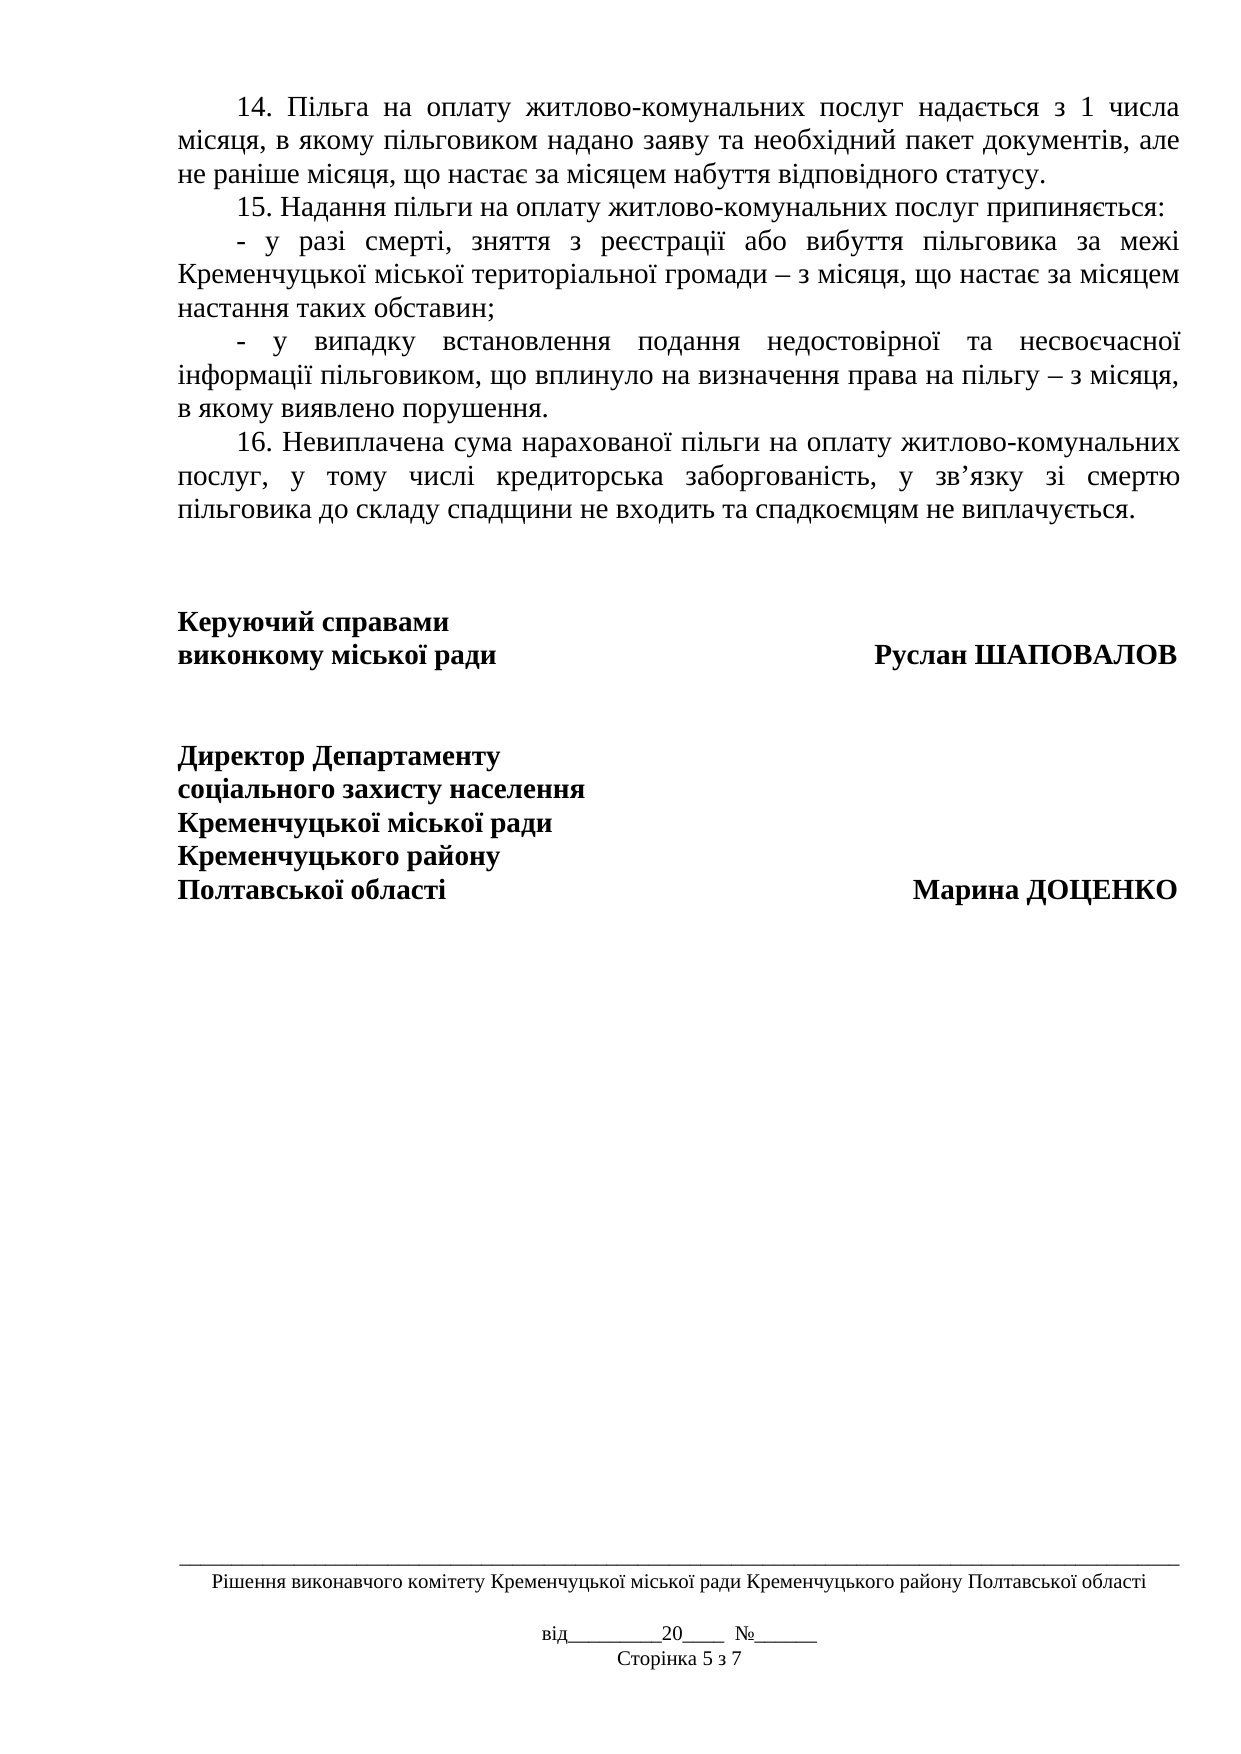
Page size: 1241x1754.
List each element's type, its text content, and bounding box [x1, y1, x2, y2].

text соціального захисту населення [177, 771, 1181, 805]
text 15. Надання пільги на оплату житлово-комунальних послуг припиняється: [177, 189, 1181, 223]
text виконкому міської ради Руслан ШАПОВАЛОВ [177, 637, 1181, 671]
text - у разі смерті, зняття з реєстрації або вибуття пільговика за межі Кременчуцької міської територіальної громади – з місяця, що настає за місяцем настання таких обставин; [177, 223, 1181, 323]
text Керуючий справами [177, 604, 1181, 637]
text Директор Департаменту [177, 738, 1181, 771]
text 14. Пільга на оплату житлово-комунальних послуг надається з 1 числа місяця, в якому пільговиком надано заяву та необхідний пакет документів, але не раніше місяця, що настає за місяцем набуття відповідного статусу. [177, 89, 1181, 189]
text Кременчуцької міської ради [177, 805, 1181, 838]
text - у випадку встановлення подання недостовірної та несвоєчасної інформації пільговиком, що вплинуло на визначення права на пільгу – з місяця, в якому виявлено порушення. [177, 323, 1181, 424]
text 16. Невиплачена сума нарахованої пільги на оплату житлово-комунальних послуг, у тому числі кредиторська заборгованість, у зв’язку зі смертю пільговика до складу спадщини не входить та спадкоємцям не виплачується. [177, 424, 1181, 525]
text Кременчуцького району [177, 838, 1181, 872]
text Полтавської області Марина ДОЦЕНКО [177, 872, 1181, 906]
